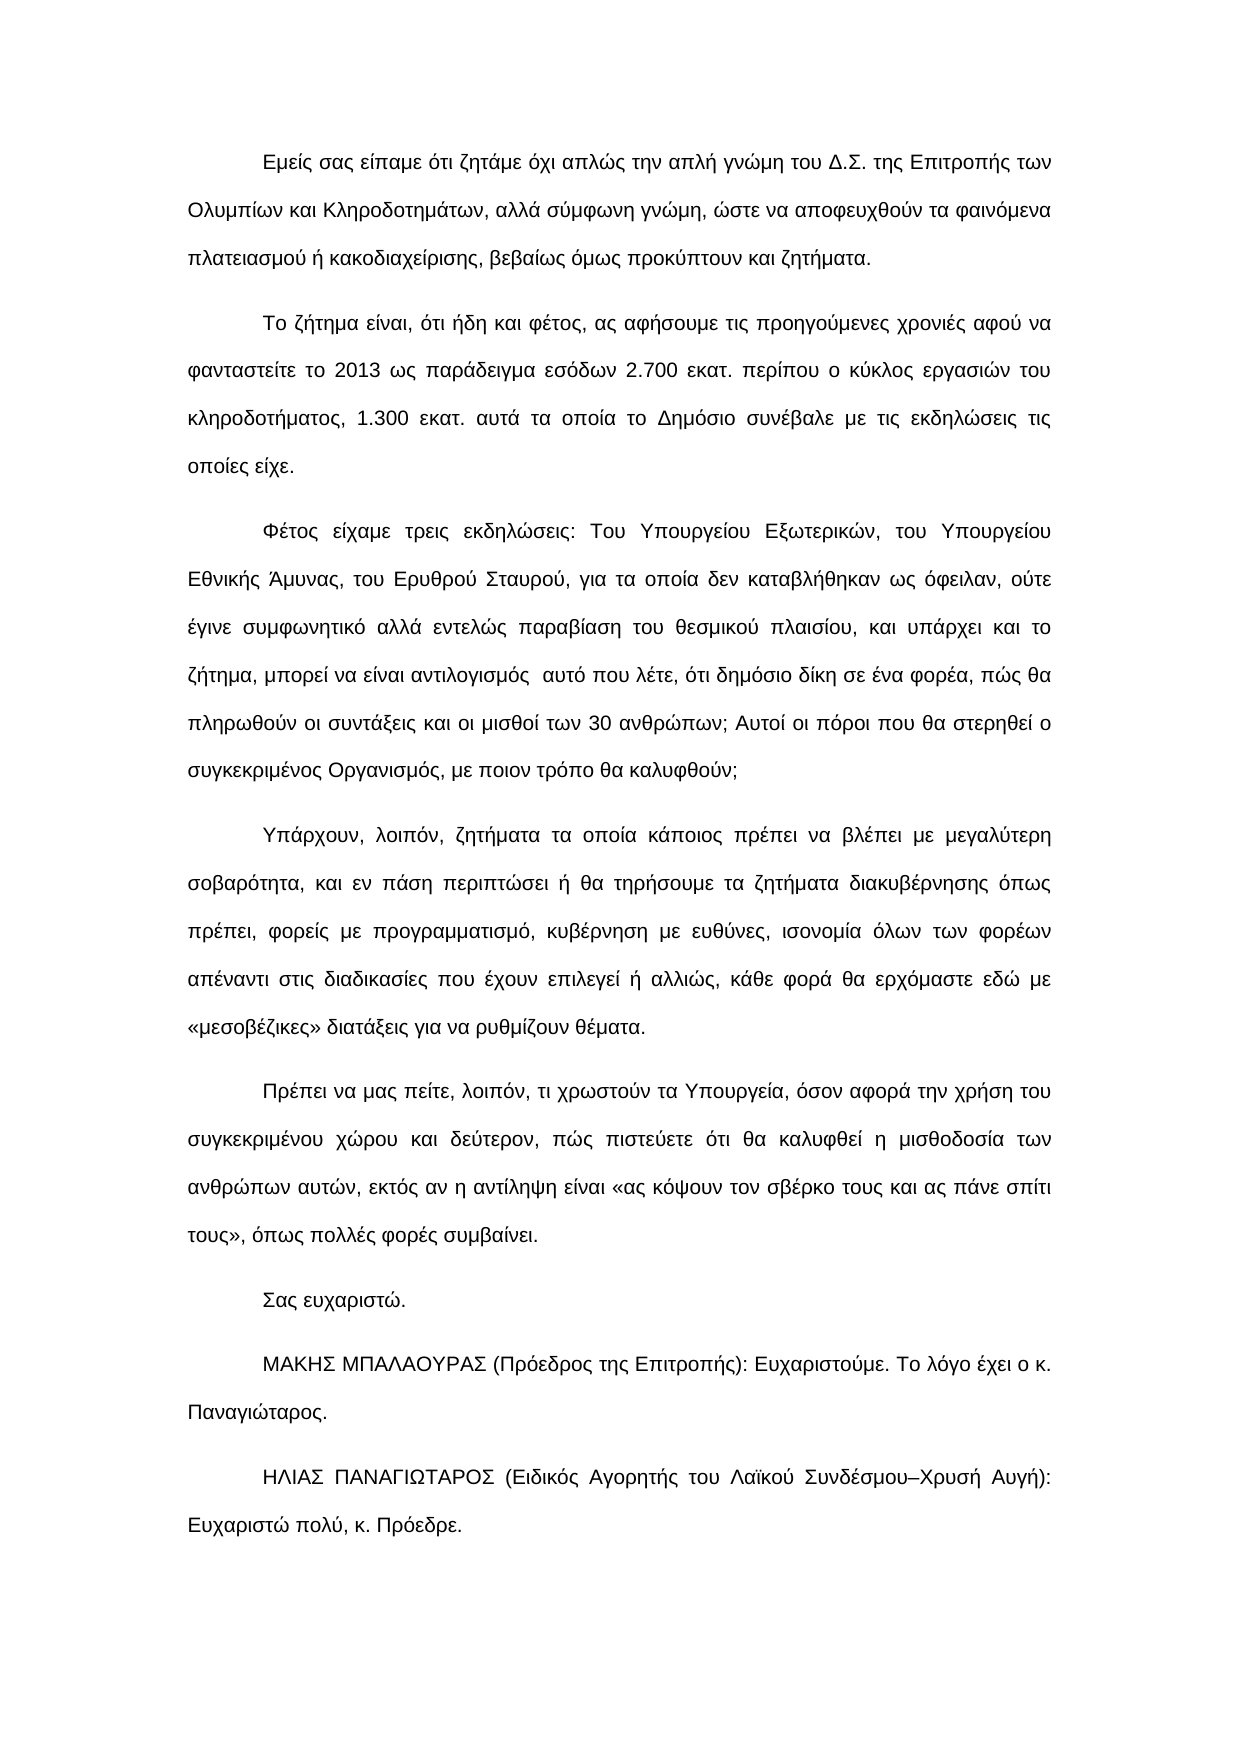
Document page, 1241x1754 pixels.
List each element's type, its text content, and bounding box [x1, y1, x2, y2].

text ΗΛΙΑΣ ΠΑΝΑΓΙΩΤΑΡΟΣ (Ειδικός Αγορητής του Λαϊκού Συνδέσμου–Χρυσή Αυγή): Ευχαριστώ πολύ, κ. Πρόεδρε. [187, 1464, 1053, 1536]
text Το ζήτημα είναι, ότι ήδη και φέτος, ας αφήσουμε τις προηγούμενες χρονιές αφού να φανταστείτε το 2013 ως παράδειγμα εσόδων 2.700 εκατ. περίπου ο κύκλος εργασιών του κληροδοτήματος, 1.300 εκατ. αυτά τα οποία το Δημόσιο συνέβαλε με τις εκδηλώσεις τις οποίες είχε. [187, 310, 1053, 478]
text Εμείς σας είπαμε ότι ζητάμε όχι απλώς την απλή γνώμη του Δ.Σ. της Επιτροπής των Ολυμπίων και Κληροδοτημάτων, αλλά σύμφωνη γνώμη, ώστε να αποφευχθούν τα φαινόμενα πλατειασμού ή κακοδιαχείρισης, βεβαίως όμως προκύπτουν και ζητήματα. [187, 150, 1053, 270]
text Πρέπει να μας πείτε, λοιπόν, τι χρωστούν τα Υπουργεία, όσον αφορά την χρήση του συγκεκριμένου χώρου και δεύτερον, πώς πιστεύετε ότι θα καλυφθεί η μισθοδοσία των ανθρώπων αυτών, εκτός αν η αντίληψη είναι «ας κόψουν τον σβέρκο τους και ας πάνε σπίτι τους», όπως πολλές φορές συμβαίνει. [187, 1079, 1053, 1247]
text Υπάρχουν, λοιπόν, ζητήματα τα οποία κάποιος πρέπει να βλέπει με μεγαλύτερη σοβαρότητα, και εν πάση περιπτώσει ή θα τηρήσουμε τα ζητήματα διακυβέρνησης όπως πρέπει, φορείς με προγραμματισμό, κυβέρνηση με ευθύνες, ισονομία όλων των φορέων απέναντι στις διαδικασίες που έχουν επιλεγεί ή αλλιώς, κάθε φορά θα ερχόμαστε εδώ με «μεσοβέζικες» διατάξεις για να ρυθμίζουν θέματα. [187, 823, 1053, 1038]
text ΜΑΚΗΣ ΜΠΑΛΑΟΥΡΑΣ (Πρόεδρος της Επιτροπής): Ευχαριστούμε. Το λόγο έχει ο κ. Παναγιώταρος. [187, 1352, 1053, 1424]
text Φέτος είχαμε τρεις εκδηλώσεις: Του Υπουργείου Εξωτερικών, του Υπουργείου Εθνικής Άμυνας, του Ερυθρού Σταυρού, για τα οποία δεν καταβλήθηκαν ως όφειλαν, ούτε έγινε συμφωνητικό αλλά εντελώς παραβίαση του θεσμικού πλαισίου, και υπάρχει και το ζήτημα, μπορεί να είναι αντιλογισμός αυτό που λέτε, ότι δημόσιο δίκη σε ένα φορέα, πώς θα πληρωθούν οι συντάξεις και οι μισθοί των 30 ανθρώπων; Αυτοί οι πόροι που θα στερηθεί ο συγκεκριμένος Οργανισμός, με ποιον τρόπο θα καλυφθούν; [187, 519, 1053, 782]
text Σας ευχαριστώ. [187, 1287, 1053, 1311]
